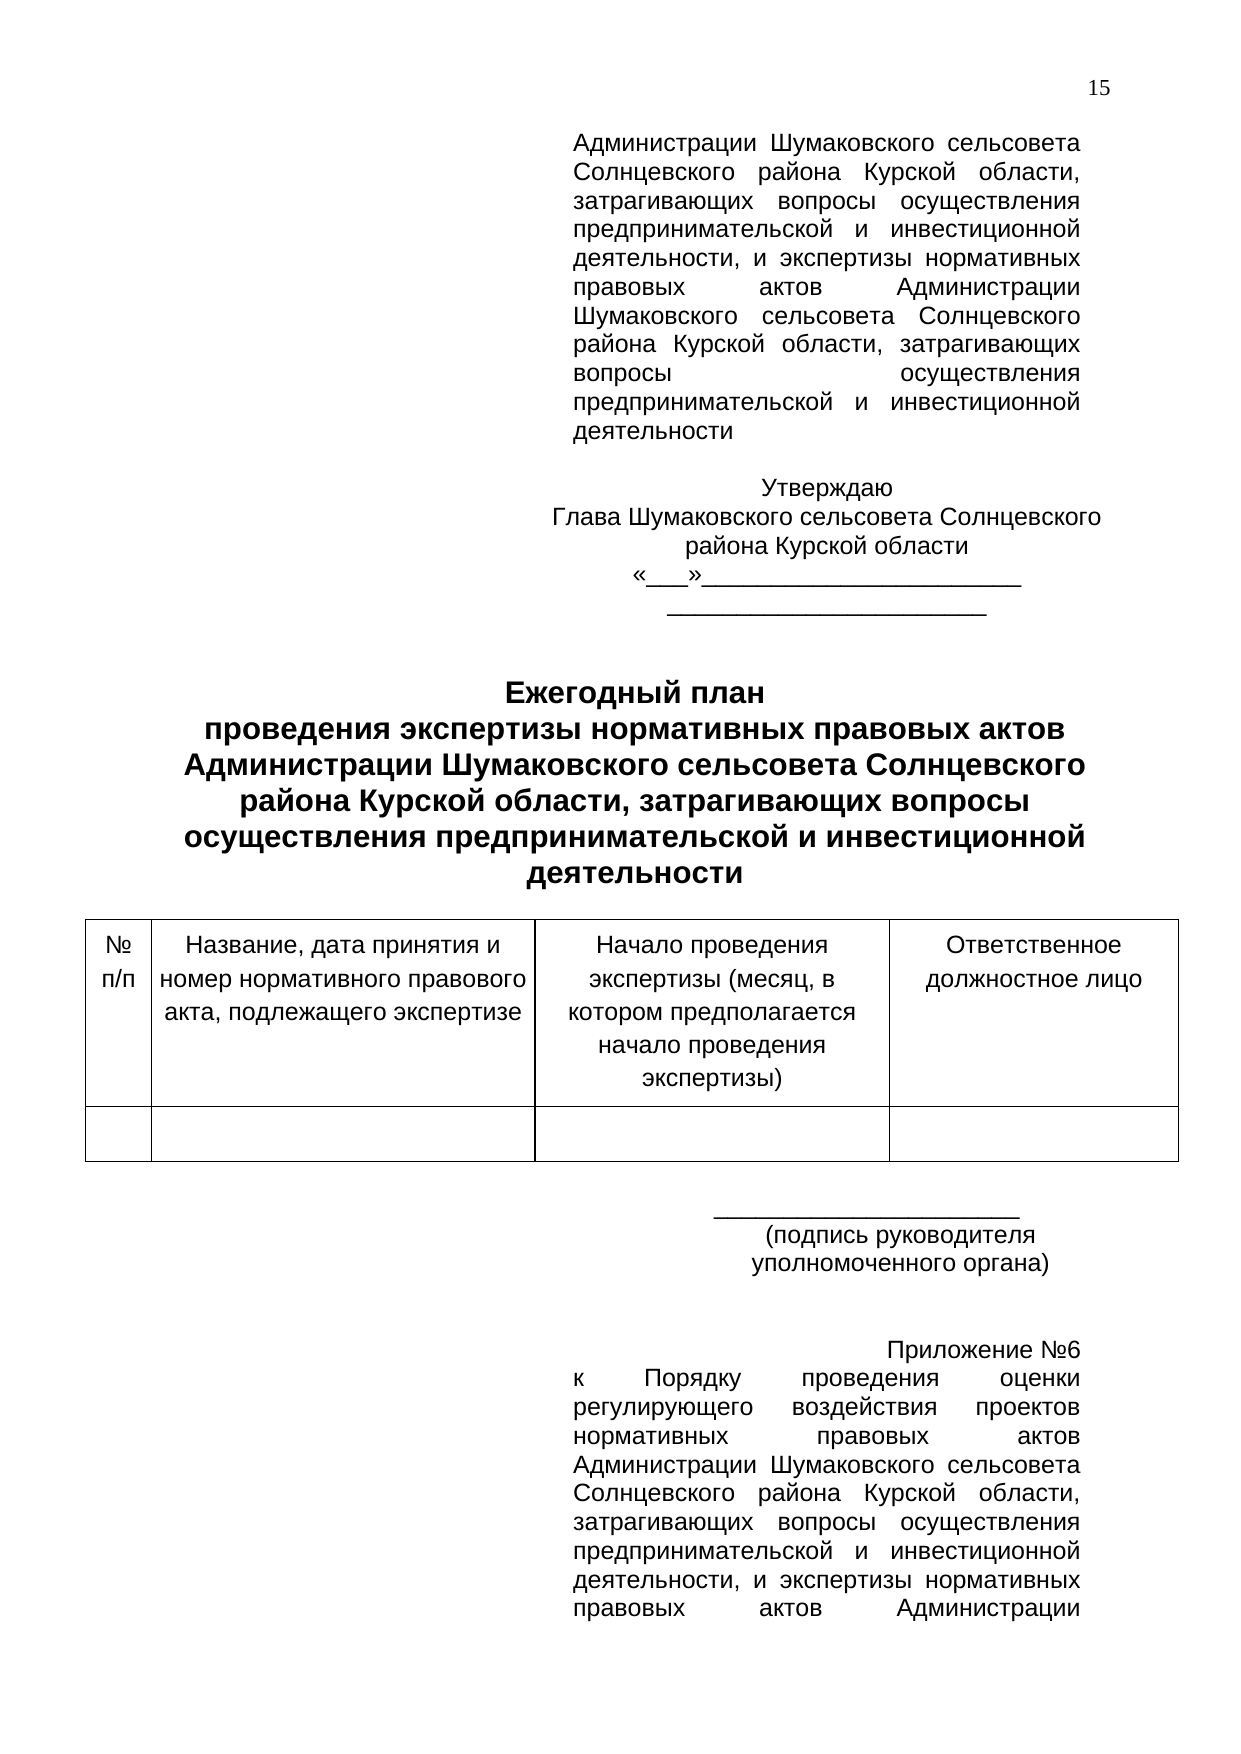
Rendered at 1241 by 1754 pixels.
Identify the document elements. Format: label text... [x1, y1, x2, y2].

text ______________________ [159, 1191, 1110, 1220]
table_header Название, дата принятия и номер нормативного правового акта, подлежащего экспертизе [152, 920, 534, 1106]
table_header Начало проведения экспертизы (месяц, в котором предполагается начало проведения экспертизы) [536, 920, 889, 1106]
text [573, 128, 1081, 444]
text Глава Шумаковского сельсовета Солнцевского района Курской области [543, 502, 1110, 559]
text (подпись руководителя уполномоченного органа) [706, 1220, 1095, 1277]
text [573, 1363, 1081, 1622]
table_header Ответственное должностное лицо [890, 920, 1178, 1106]
text _______________________ [543, 588, 1110, 617]
text Администрации Шумаковского сельсовета Солнцевского района Курской области, затрагивающих вопросы осуществления предпринимательской и инвестиционной деятельности [159, 746, 1110, 890]
table_cell [890, 1107, 1178, 1161]
text «___»_______________________ [543, 559, 1110, 588]
table_cell [536, 1107, 889, 1161]
table_cell [86, 1107, 151, 1161]
text Утверждаю [543, 473, 1110, 502]
text проведения экспертизы нормативных правовых актов [159, 710, 1110, 746]
table_cell [152, 1107, 534, 1161]
table_header № п/п [86, 920, 151, 1106]
text Приложение №6 [573, 1335, 1081, 1363]
text Ежегодный план [159, 674, 1110, 710]
